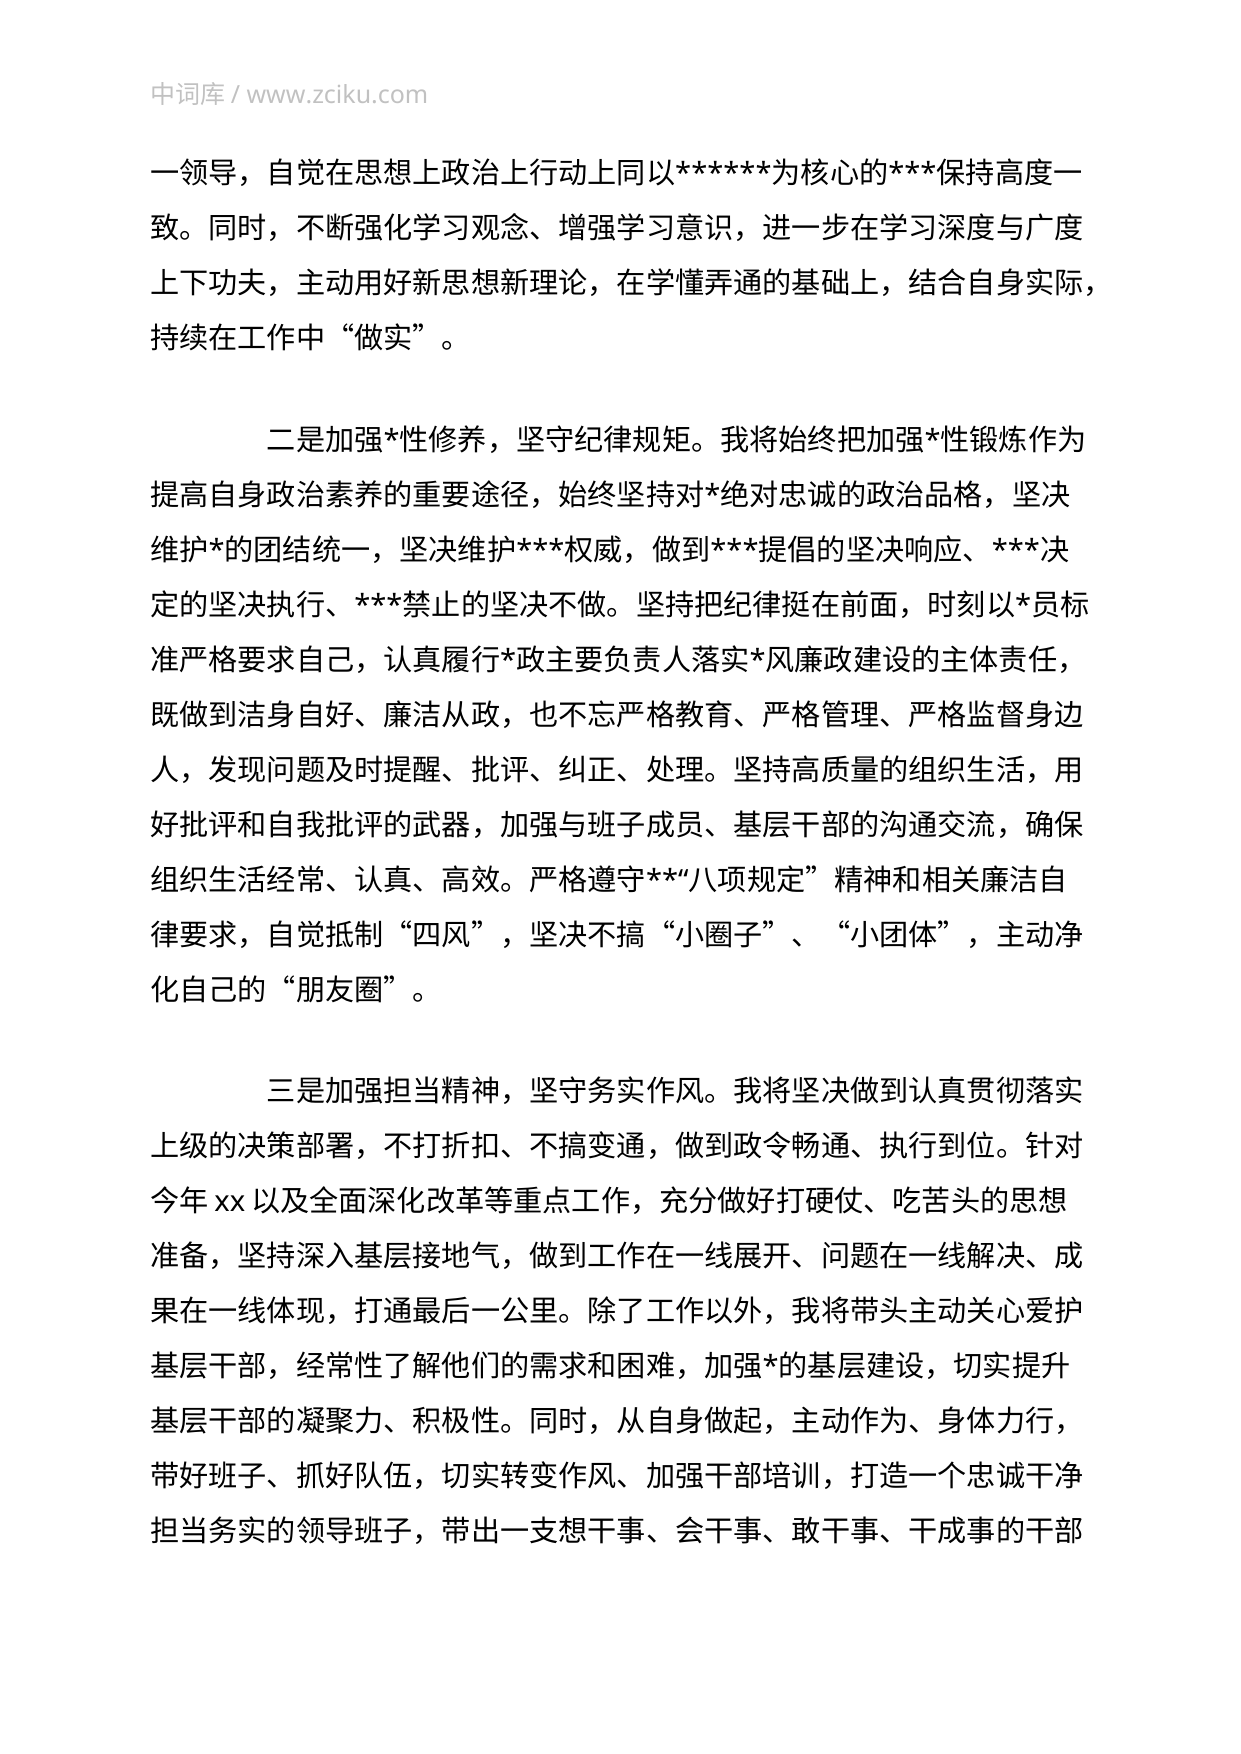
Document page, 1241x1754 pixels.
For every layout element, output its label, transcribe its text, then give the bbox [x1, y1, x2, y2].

text 二是加强*性修养，坚守纪律规矩。我将始终把加强*性锻炼作为提高自身政治素养的重要途径，始终坚持对*绝对忠诚的政治品格，坚决维护*的团结统一，坚决维护***权威，做到***提倡的坚决响应、***决定的坚决执行、***禁止的坚决不做。坚持把纪律挺在前面，时刻以*员标准严格要求自己，认真履行*政主要负责人落实*风廉政建设的主体责任，既做到洁身自好、廉洁从政，也不忘严格教育、严格管理、严格监督身边人，发现问题及时提醒、批评、纠正、处理。坚持高质量的组织生活，用好批评和自我批评的武器，加强与班子成员、基层干部的沟通交流，确保组织生活经常、认真、高效。严格遵守**“八项规定”精神和相关廉洁自律要求，自觉抵制“四风”，坚决不搞“小圈子”、“小团体”，主动净化自己的“朋友圈”。 [150, 417, 1090, 1008]
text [150, 150, 1090, 357]
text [150, 1068, 1090, 1549]
